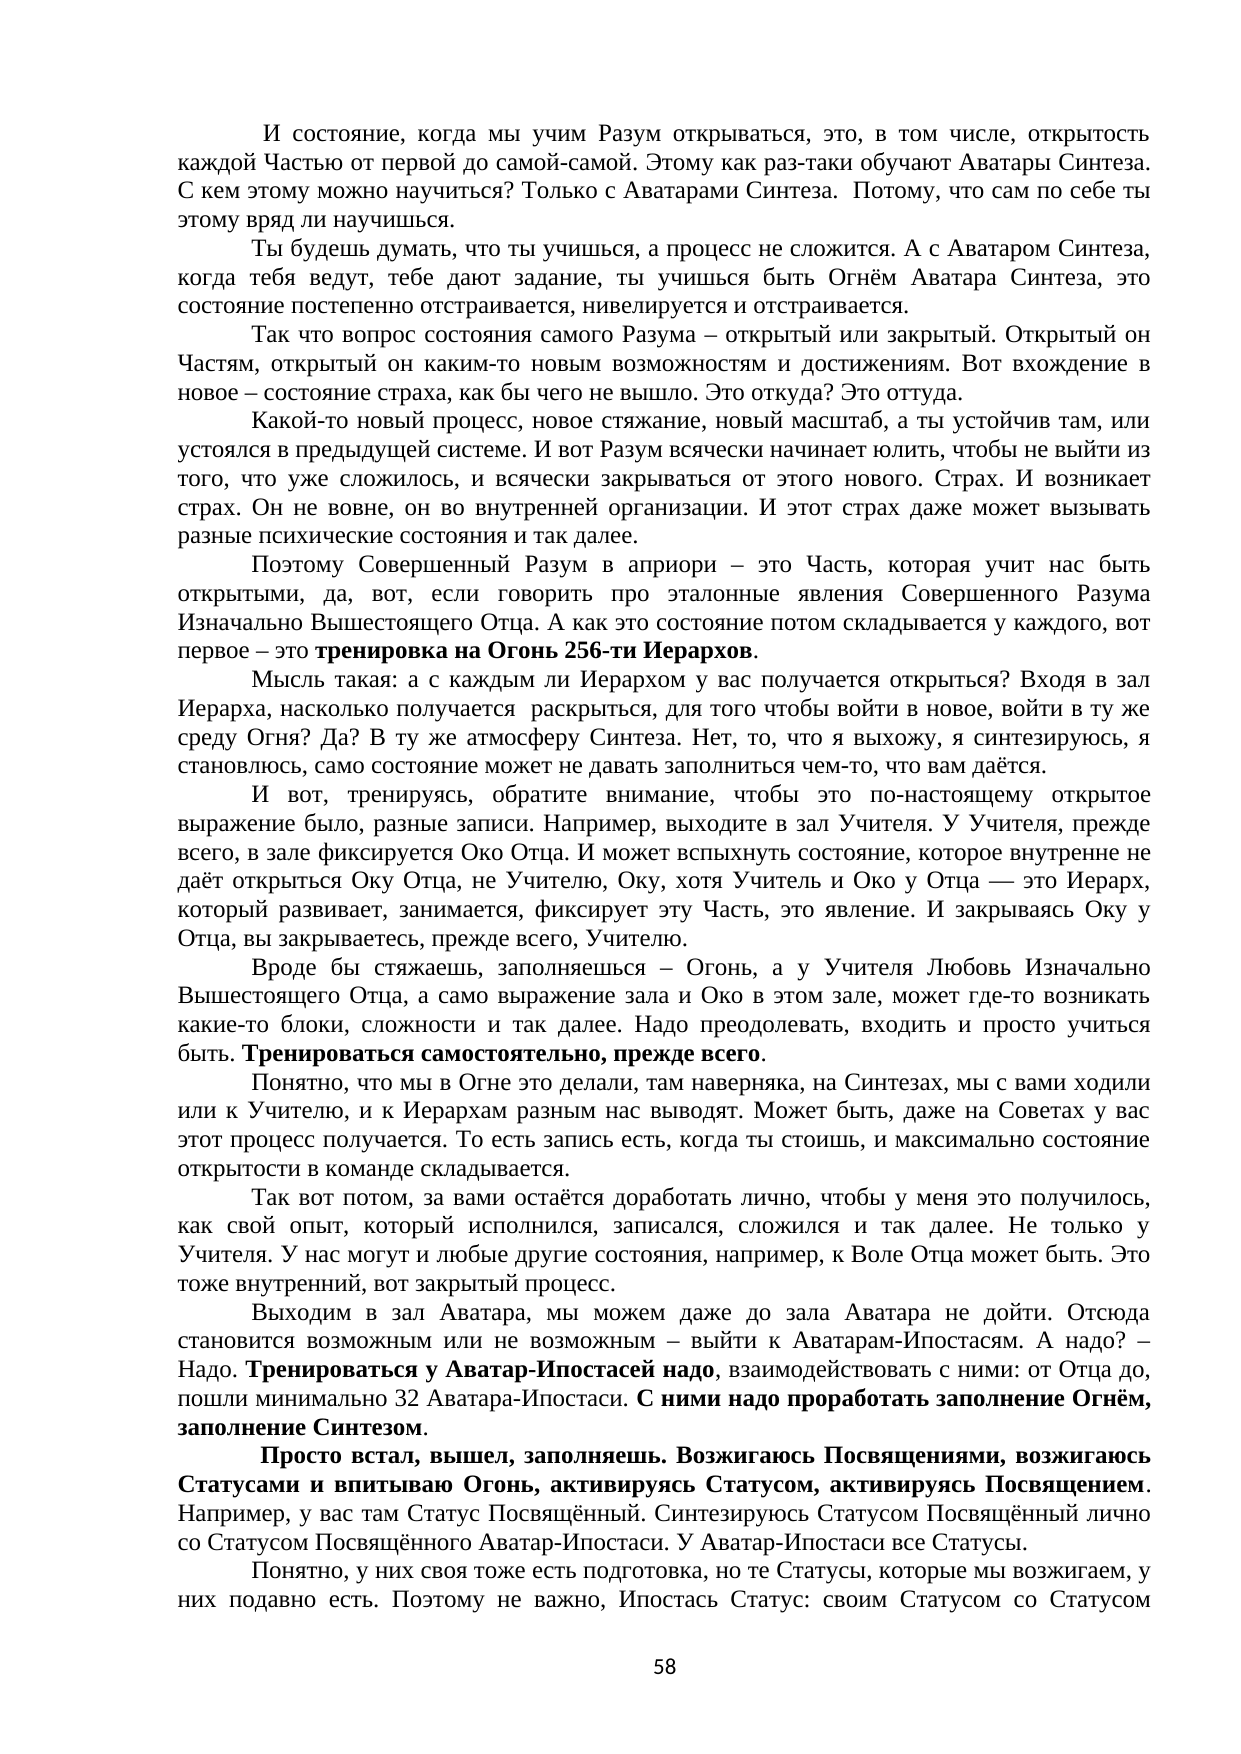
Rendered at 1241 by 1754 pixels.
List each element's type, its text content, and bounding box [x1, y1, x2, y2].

text Вроде бы стяжаешь, заполняешься – Огонь, а у Учителя Любовь Изначально Вышестоящего Отца, а само выражение зала и Око в этом зале, может где-то возникать какие-то блоки, сложности и так далее. Надо преодолевать, входить и просто учиться быть. Тренироваться самостоятельно, прежде всего. [177, 952, 1152, 1067]
text Выходим в зал Аватара, мы можем даже до зала Аватара не дойти. Отсюда становится возможным или не возможным – выйти к Аватарам-Ипостасям. А надо? – Надо. Тренироваться у Аватар-Ипостасей надо, взаимодействовать с ними: от Отца до, пошли минимально 32 Аватара-Ипостаси. С ними надо проработать заполнение Огнём, заполнение Синтезом. [177, 1297, 1152, 1441]
text И состояние, когда мы учим Разум открываться, это, в том числе, открытость каждой Частью от первой до самой-самой. Этому как раз-таки обучают Аватары Синтеза. С кем этому можно научиться? Только с Аватарами Синтеза. Потому, что сам по себе ты этому вряд ли научишься. [177, 118, 1152, 233]
text Ты будешь думать, что ты учишься, а процесс не сложится. А с Аватаром Синтеза, когда тебя ведут, тебе дают задание, ты учишься быть Огнём Аватара Синтеза, это состояние постепенно отстраивается, нивелируется и отстраивается. [177, 233, 1152, 319]
text Так вот потом, за вами остаётся доработать лично, чтобы у меня это получилось, как свой опыт, который исполнился, записался, сложился и так далее. Не только у Учителя. У нас могут и любые другие состояния, например, к Воле Отца может быть. Это тоже внутренний, вот закрытый процесс. [177, 1182, 1152, 1297]
text Поэтому Совершенный Разум в априори – это Часть, которая учит нас быть открытыми, да, вот, если говорить про эталонные явления Совершенного Разума Изначально Вышестоящего Отца. А как это состояние потом складывается у каждого, вот первое – это тренировка на Огонь 256-ти Иерархов. [177, 549, 1152, 664]
text Какой-то новый процесс, новое стяжание, новый масштаб, а ты устойчив там, или устоялся в предыдущей системе. И вот Разум всячески начинает юлить, чтобы не выйти из того, что уже сложилось, и всячески закрываться от этого нового. Страх. И возникает страх. Он не вовне, он во внутренней организации. И этот страх даже может вызывать разные психические состояния и так далее. [177, 406, 1152, 549]
text Понятно, что мы в Огне это делали, там наверняка, на Синтезах, мы с вами ходили или к Учителю, и к Иерархам разным нас выводят. Может быть, даже на Советах у вас этот процесс получается. То есть запись есть, когда ты стоишь, и максимально состояние открытости в команде складывается. [177, 1067, 1152, 1182]
text Просто встал, вышел, заполняешь. Возжигаюсь Посвящениями, возжигаюсь Статусами и впитываю Огонь, активируясь Статусом, активируясь Посвящением. Например, у вас там Статус Посвящённый. Синтезируюсь Статусом Посвящённый лично со Статусом Посвящённого Аватар-Ипостаси. У Аватар-Ипостаси все Статусы. [177, 1441, 1152, 1556]
text И вот, тренируясь, обратите внимание, чтобы это по-настоящему открытое выражение было, разные записи. Например, выходите в зал Учителя. У Учителя, прежде всего, в зале фиксируется Око Отца. И может вспыхнуть состояние, которое внутренне не даёт открыться Оку Отца, не Учителю, Оку, хотя Учитель и Око у Отца — это Иерарх, который развивает, занимается, фиксирует эту Часть, это явление. И закрываясь Оку у Отца, вы закрываетесь, прежде всего, Учителю. [177, 779, 1152, 952]
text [177, 1556, 1152, 1613]
text Так что вопрос состояния самого Разума – открытый или закрытый. Открытый он Частям, открытый он каким-то новым возможностям и достижениям. Вот вхождение в новое – состояние страха, как бы чего не вышло. Это откуда? Это оттуда. [177, 319, 1152, 406]
text Мысль такая: а с каждым ли Иерархом у вас получается открыться? Входя в зал Иерарха, насколько получается раскрыться, для того чтобы войти в новое, войти в ту же среду Огня? Да? В ту же атмосферу Синтеза. Нет, то, что я выхожу, я синтезируюсь, я становлюсь, само состояние может не давать заполниться чем-то, что вам даётся. [177, 664, 1152, 779]
